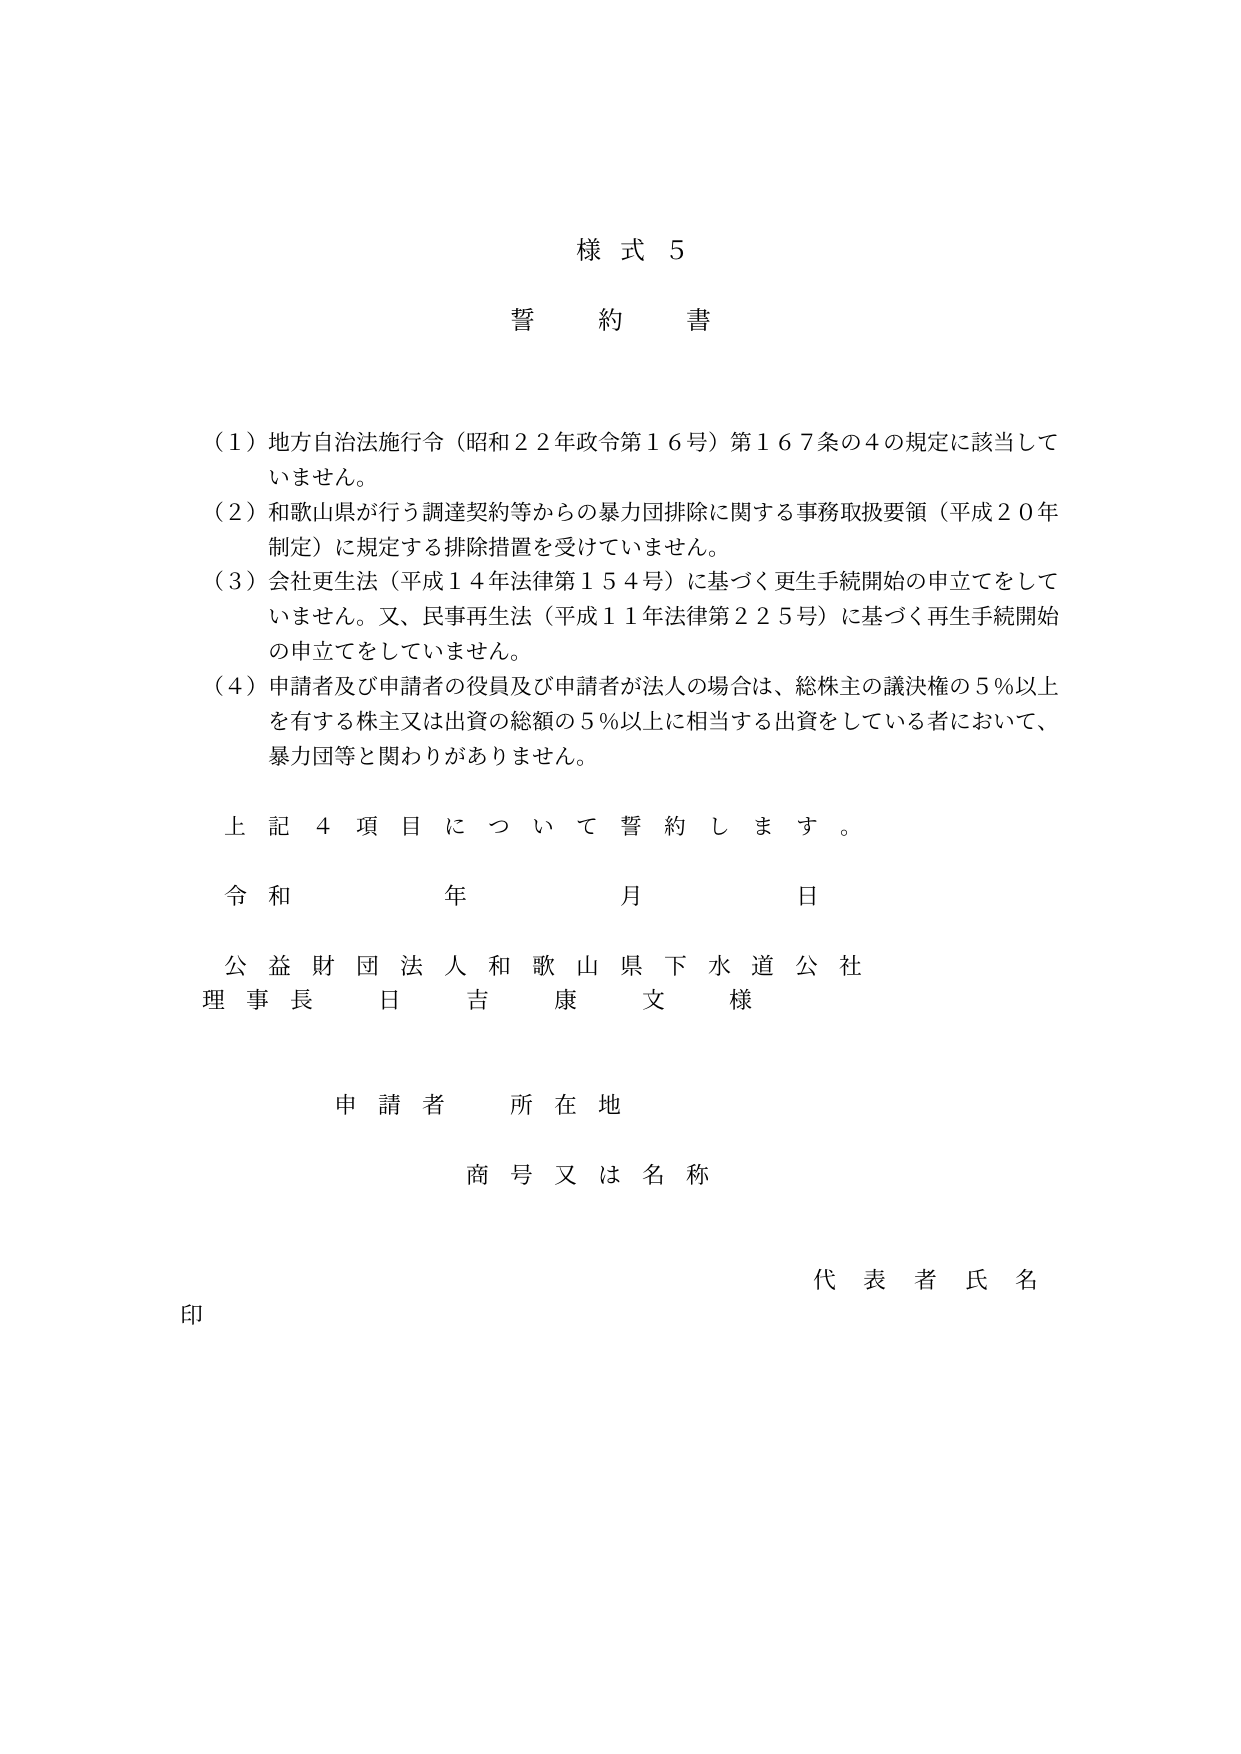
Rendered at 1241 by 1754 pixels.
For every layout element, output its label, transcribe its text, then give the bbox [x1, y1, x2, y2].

text 上記４項目について誓約します。 [181, 807, 1060, 842]
text 申請者 所在地 [181, 1086, 1060, 1121]
text 理事長 日 吉 康 文 様 [181, 982, 1060, 1017]
text （２）和歌山県が行う調達契約等からの暴力団排除に関する事務取扱要領（平成２０年制定）に規定する排除措置を受けていません。 [181, 493, 1060, 563]
text （１）地方自治法施行令（昭和２２年政令第１６号）第１６７条の４の規定に該当していません。 [181, 423, 1060, 493]
text 代表者氏名 印 [181, 1261, 1060, 1331]
text （３）会社更生法（平成１４年法律第１５４号）に基づく更生手続開始の申立てをしていません。又、民事再生法（平成１１年法律第２２５号）に基づく再生手続開始の申立てをしていません。 [181, 563, 1060, 668]
text 商号又は名称 [181, 1156, 1060, 1191]
text 令和 年 月 日 [181, 877, 1060, 912]
text 様式５ [181, 214, 1060, 284]
text 公益財団法人和歌山県下水道公社 [181, 947, 1060, 982]
text 誓 約 書 [181, 284, 1060, 353]
text （４）申請者及び申請者の役員及び申請者が法人の場合は、総株主の議決権の５％以上を有する株主又は出資の総額の５％以上に相当する出資をしている者において、暴力団等と関わりがありません。 [181, 668, 1060, 772]
